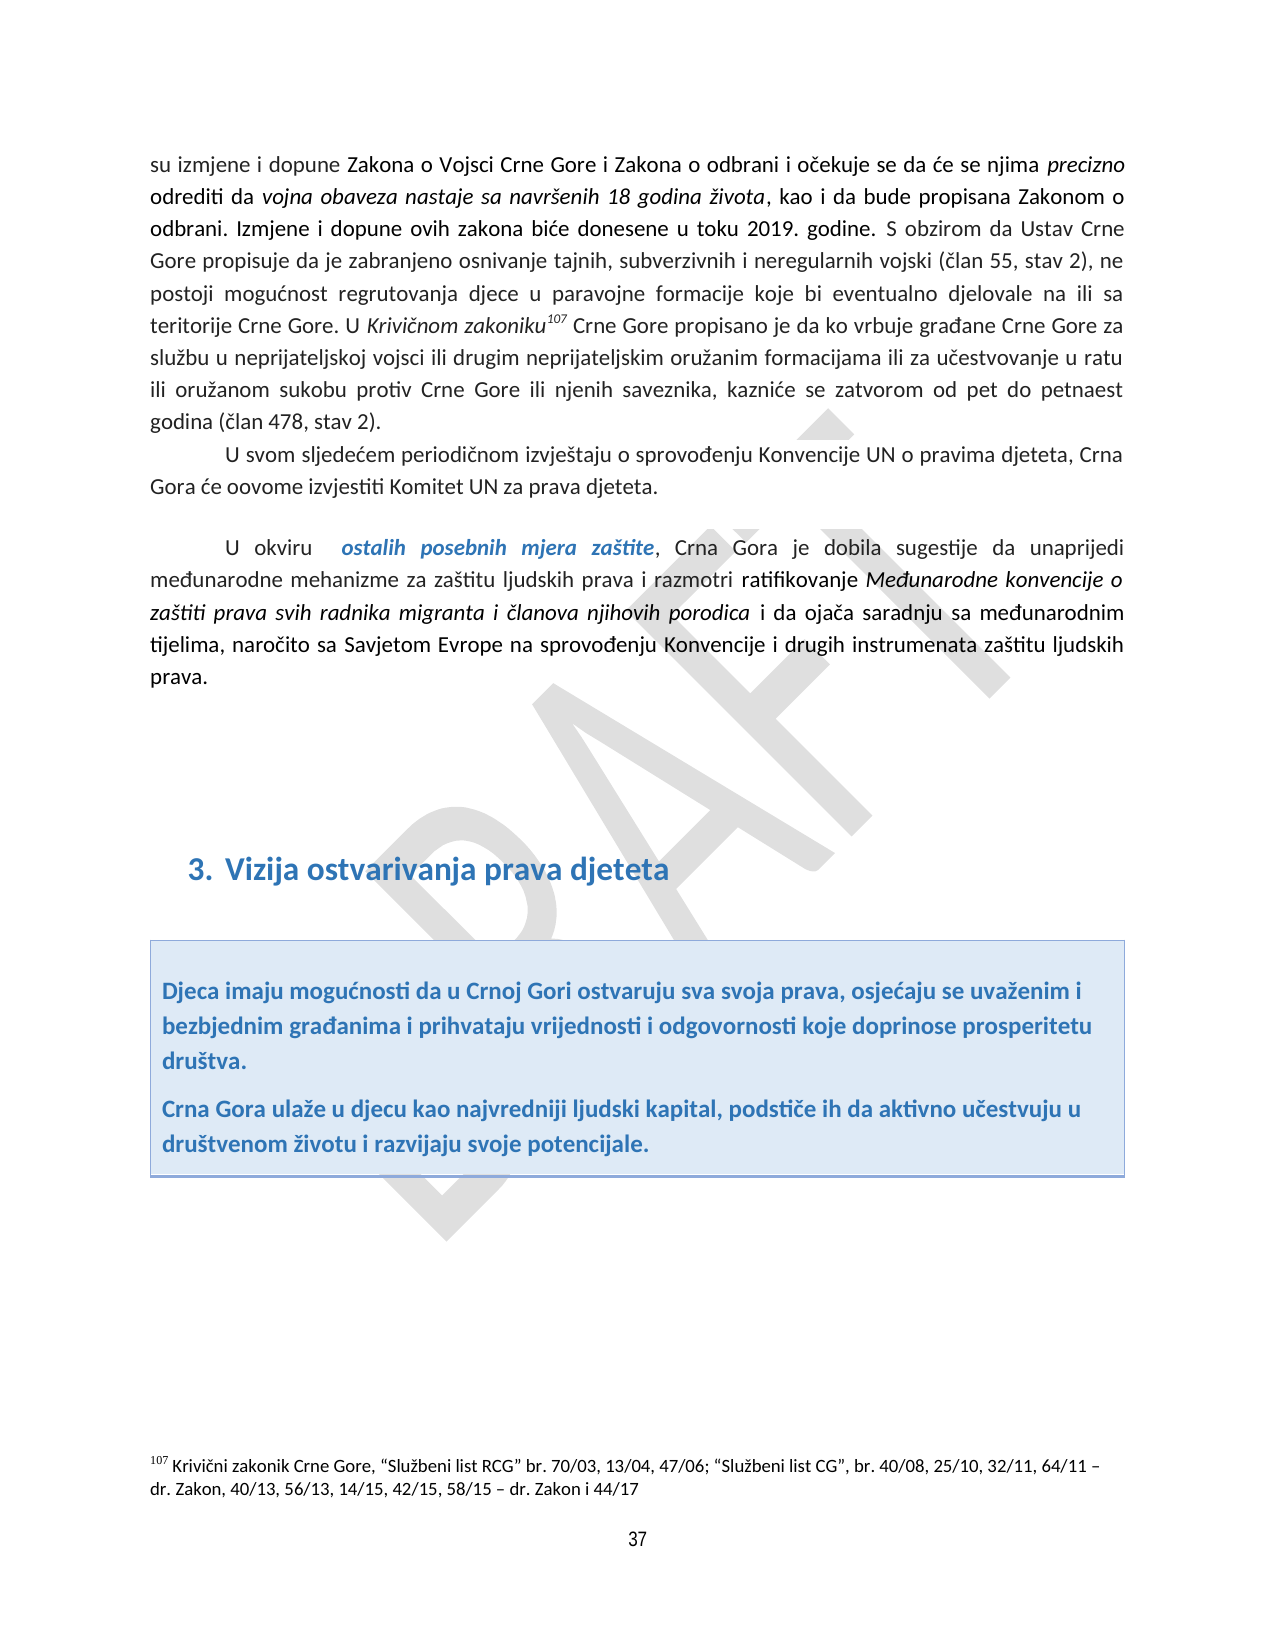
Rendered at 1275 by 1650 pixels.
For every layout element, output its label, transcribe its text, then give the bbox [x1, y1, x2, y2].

text U okviru ostalih posebnih mjera zaštite, Crna Gora je dobila sugestije da unaprijedi međunarodne mehanizme za zaštitu ljudskih prava i razmotri ratifikovanje Međunarodne konvencije o zaštiti prava svih radnika migranta i članova njihovih porodica i da ojača saradnju sa međunarodnim tijelima, naročito sa Savjetom Evrope na sprovođenju Konvencije i drugih instrumenata zaštitu ljudskih prava. [150, 533, 1125, 690]
subtitle Vizija ostvarivanja prava djeteta [187, 848, 1125, 889]
table_header Djeca imaju mogućnosti da u Crnoj Gori ostvaruju sva svoja prava, osjećaju se uvaženim i bezbjednim građanima i prihvataju vrijednosti i odgovornosti koje doprinose prosperitetu društva. Crna Gora ulaže u djecu kao najvredniji ljudski kapital, podstiče ih da aktivno učestvuju u društvenom životu i razvijaju svoje potencijale. [151, 941, 1124, 1174]
text U svom sljedećem periodičnom izvještaju o sprovođenju Konvencije UN o pravima djeteta, Crna Gora će oovome izvjestiti Komitet UN za prava djeteta. [150, 440, 1125, 500]
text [150, 150, 1125, 436]
